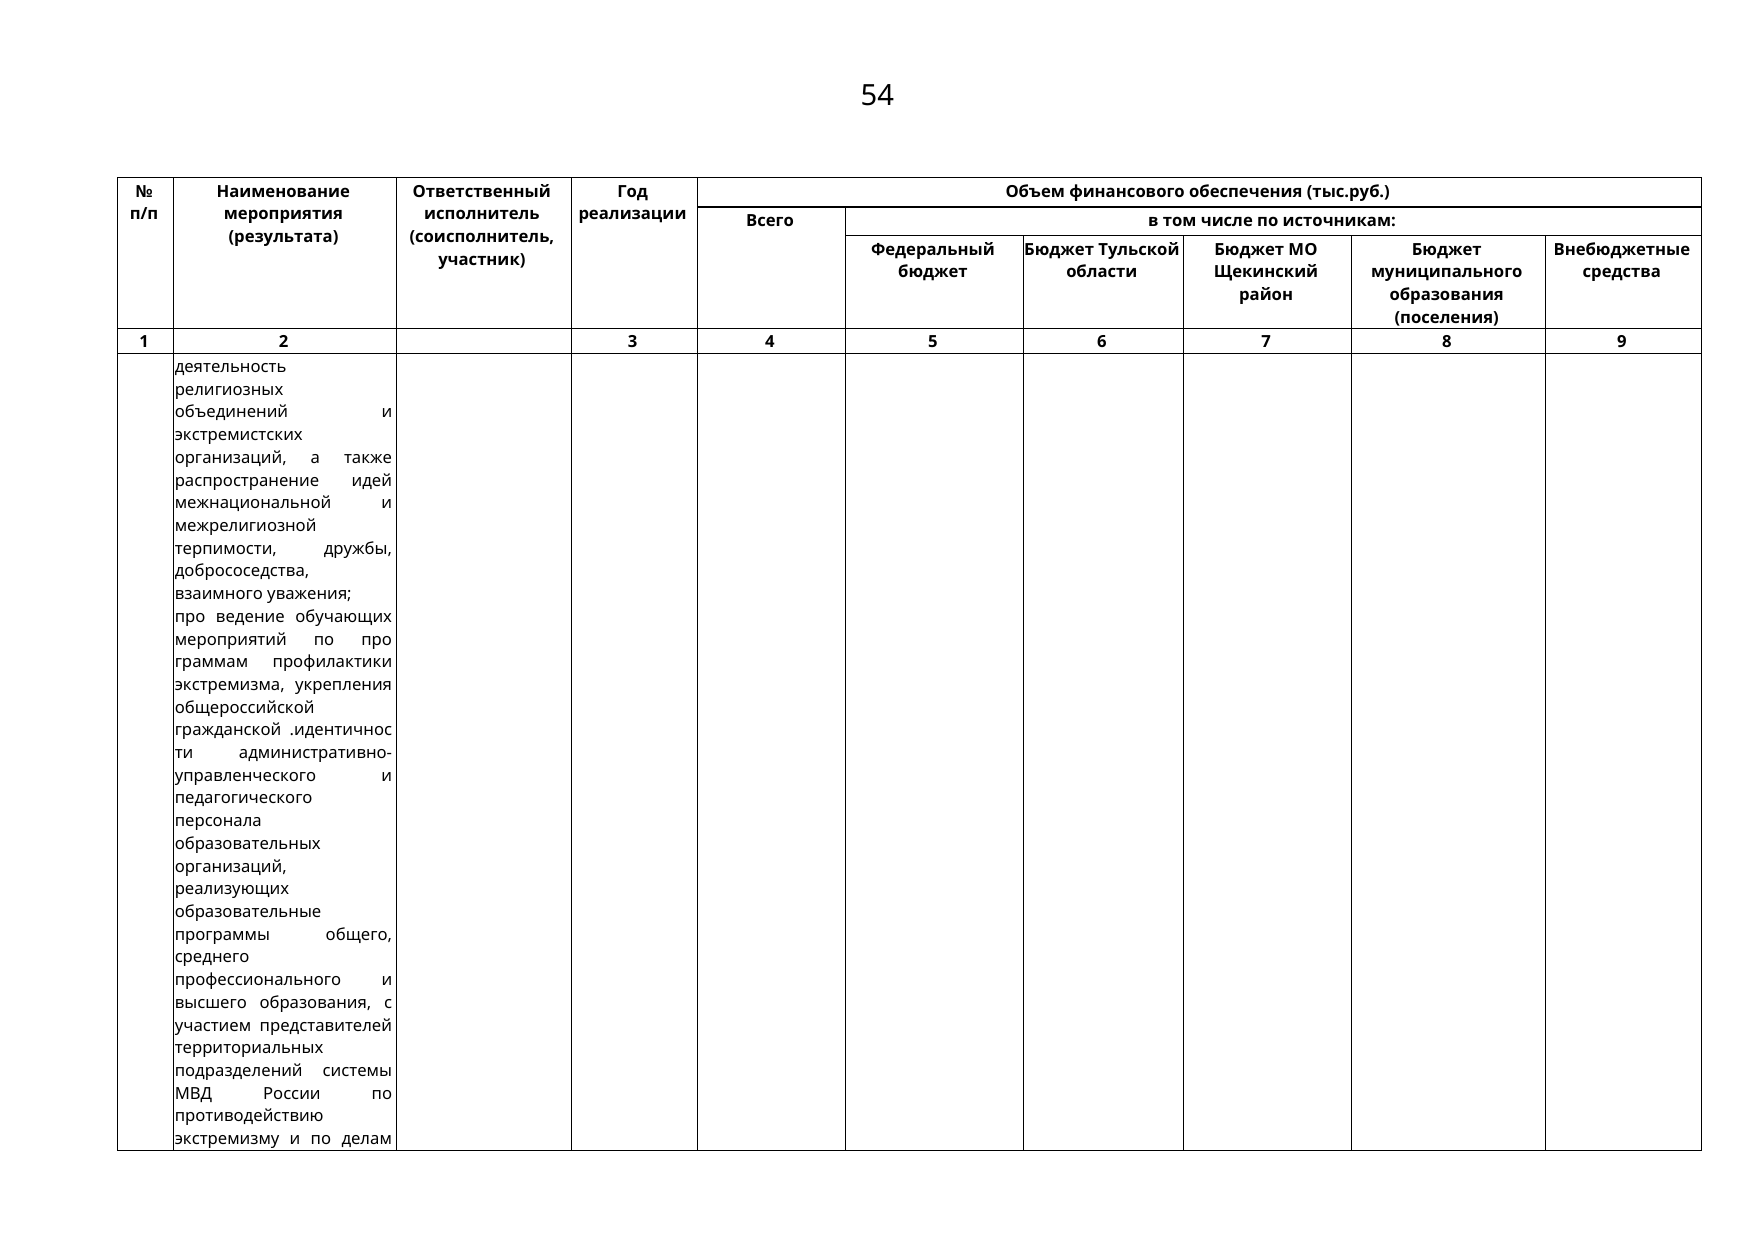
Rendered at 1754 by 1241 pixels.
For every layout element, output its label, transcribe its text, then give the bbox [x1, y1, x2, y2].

table_cell 1 [118, 329, 173, 353]
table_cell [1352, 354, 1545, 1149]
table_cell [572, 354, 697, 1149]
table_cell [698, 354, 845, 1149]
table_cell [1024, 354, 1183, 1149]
table_header № п/п [118, 178, 173, 328]
table_cell 2 [174, 329, 396, 353]
table_header Ответственный исполнитель (соисполнитель, участник) [397, 178, 571, 328]
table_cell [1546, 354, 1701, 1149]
table_cell Всего [698, 208, 845, 328]
table_cell 5 [846, 329, 1023, 353]
table_cell Федеральный бюджет [846, 236, 1023, 328]
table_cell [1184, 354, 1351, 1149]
table_cell 4 [698, 329, 845, 353]
table_header Наименование мероприятия (результата) [174, 178, 396, 328]
table_cell в том числе по источникам: [846, 208, 1701, 235]
table_cell 3 [572, 329, 697, 353]
table_cell Бюджет Тульской области [1024, 236, 1183, 328]
table_cell 6 [1024, 329, 1183, 353]
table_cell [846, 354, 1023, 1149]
table_cell Бюджет МО Щекинский район [1184, 236, 1351, 328]
table_cell Внебюджетные средства [1546, 236, 1701, 328]
table_cell 9 [1546, 329, 1701, 353]
table_cell [397, 329, 571, 353]
table_cell Бюджет муниципального образования (поселения) [1352, 236, 1545, 328]
table_cell 8 [1352, 329, 1545, 353]
table_header Объем финансового обеспечения (тыс.руб.) [698, 178, 1701, 206]
table_cell 7 [1184, 329, 1351, 353]
table_header Год реализации [572, 178, 697, 328]
